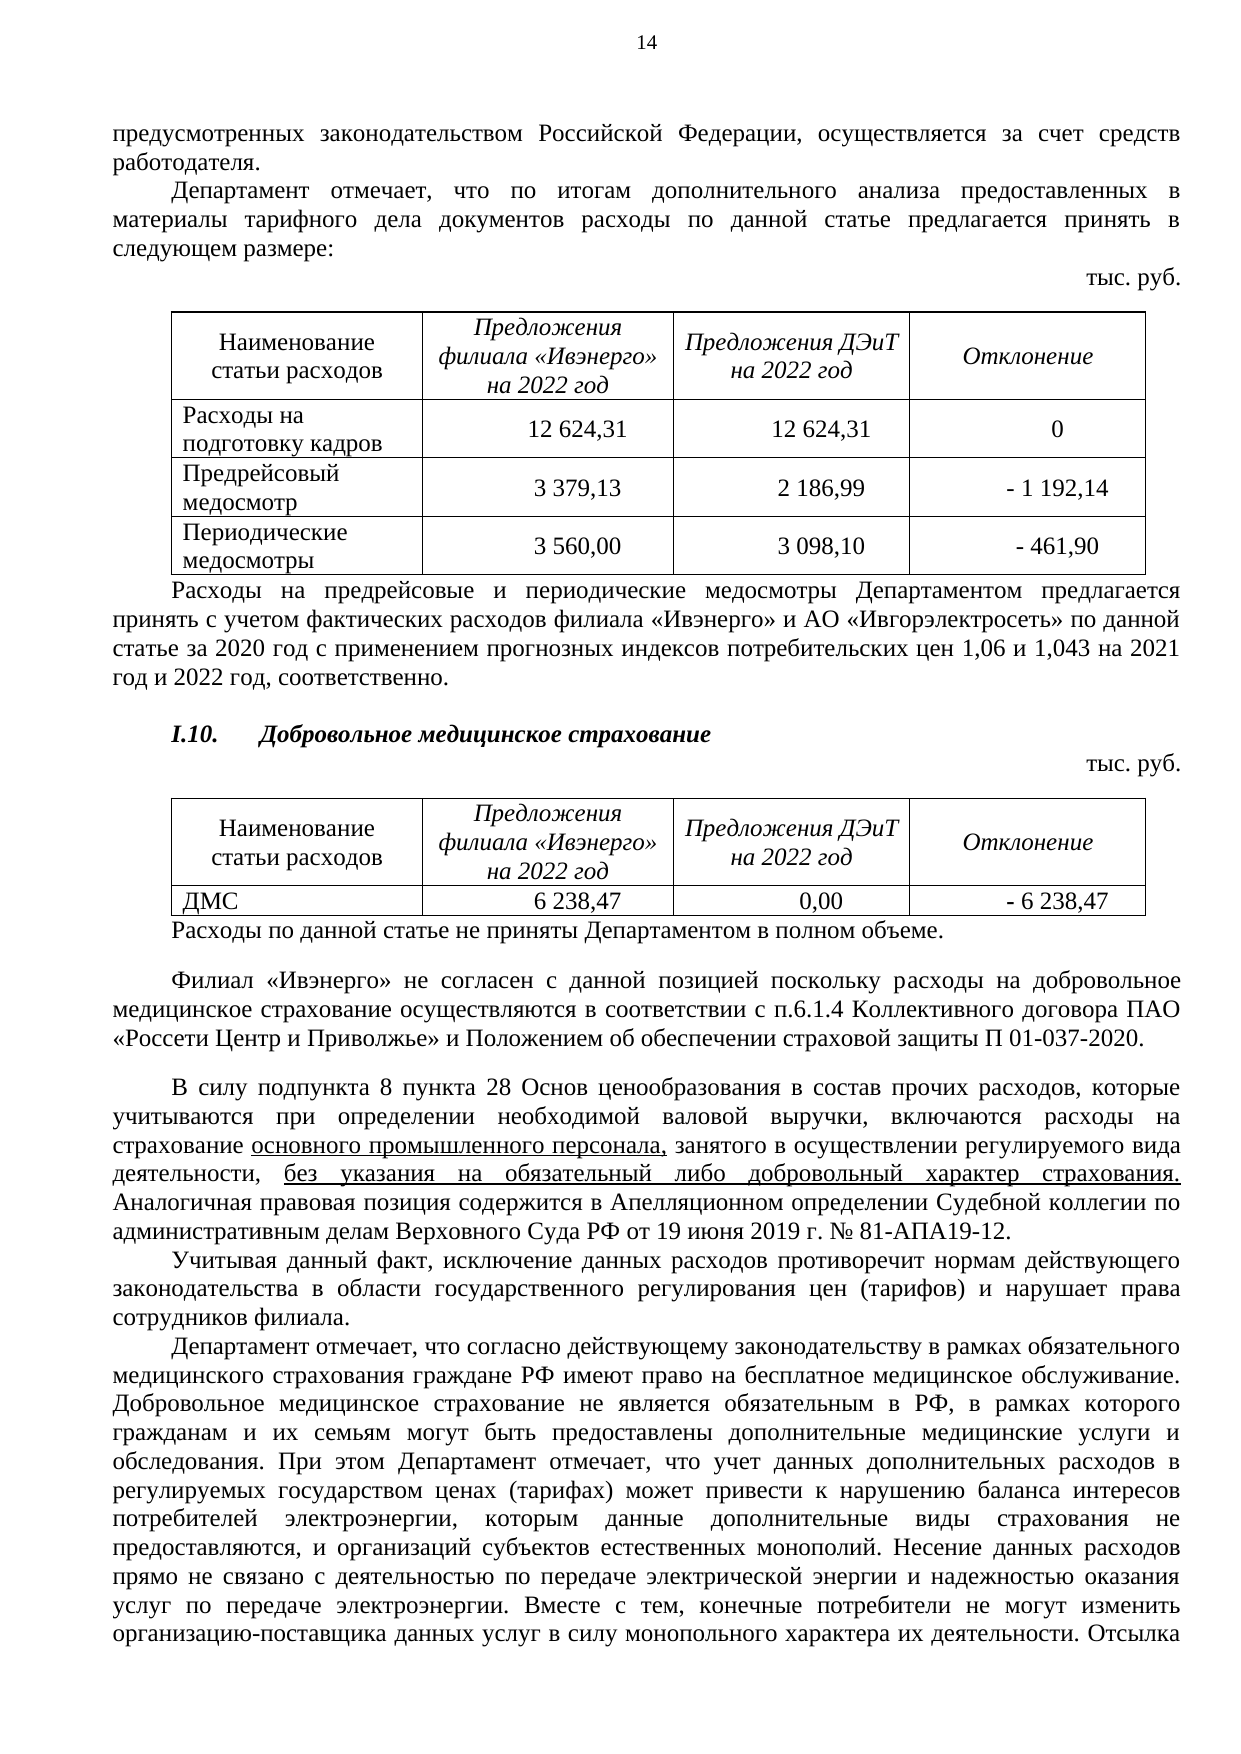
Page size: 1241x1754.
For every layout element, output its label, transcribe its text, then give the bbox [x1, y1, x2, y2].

text Департамент отмечает, что по итогам дополнительного анализа предоставленных в материалы тарифного дела документов расходы по данной статье предлагается принять в следующем размере: [112, 176, 1181, 262]
table_header Отклонение [910, 799, 1145, 885]
table_cell 3 098,10 [674, 517, 909, 574]
table_cell 0,00 [674, 886, 909, 914]
table_cell 3 560,00 [423, 517, 673, 574]
table_cell 12 624,31 [674, 400, 909, 457]
text тыс. руб. [112, 262, 1181, 291]
table_cell Периодические медосмотры [172, 517, 422, 574]
table_header Предложения филиала «Ивэнерго» на 2022 год [423, 313, 673, 399]
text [112, 1331, 1181, 1647]
table_header Наименование статьи расходов [172, 799, 422, 885]
table_cell ДМС [172, 886, 422, 914]
table_header Предложения ДЭиТ на 2022 год [674, 799, 909, 885]
table_cell Предрейсовый медосмотр [172, 458, 422, 516]
text Расходы на предрейсовые и периодические медосмотры Департаментом предлагается принять с учетом фактических расходов филиала «Ивэнерго» и АО «Ивгорэлектросеть» по данной статье за 2020 год с применением прогнозных индексов потребительских цен 1,06 и 1,043 на 2021 год и 2022 год, соответственно. [112, 575, 1181, 690]
table_cell 12 624,31 [423, 400, 673, 457]
text В силу подпункта 8 пункта 28 Основ ценообразования в состав прочих расходов, которые учитываются при определении необходимой валовой выручки, включаются расходы на страхование основного промышленного персонала, занятого в осуществлении регулируемого вида деятельности, без указания на обязательный либо добровольный характер страхования. Аналогичная правовая позиция содержится в Апелляционном определении Судебной коллегии по административным делам Верховного Суда РФ от 19 июня 2019 г. № 81-АПА19-12. [112, 1072, 1181, 1245]
table_cell Расходы на подготовку кадров [172, 400, 422, 457]
text Филиал «Ивэнерго» не согласен с данной позицией поскольку расходы на добровольное медицинское страхование осуществляются в соответствии с п.6.1.4 Коллективного договора ПАО «Россети Центр и Приволжье» и Положением об обеспечении страховой защиты П 01-037-2020. [112, 965, 1181, 1051]
text Расходы по данной статье не приняты Департаментом в полном объеме. [112, 916, 1181, 944]
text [112, 118, 1181, 176]
table_cell 2 186,99 [674, 458, 909, 516]
table_header Предложения ДЭиТ на 2022 год [674, 313, 909, 399]
table_cell - 461,90 [910, 517, 1145, 574]
text Учитывая данный факт, исключение данных расходов противоречит нормам действующего законодательства в области государственного регулирования цен (тарифов) и нарушает права сотрудников филиала. [112, 1245, 1181, 1331]
list Добровольное медицинское страхование [112, 719, 1181, 748]
table_cell 6 238,47 [423, 886, 673, 914]
table_header Наименование статьи расходов [172, 313, 422, 399]
text тыс. руб. [112, 748, 1181, 777]
table_cell - 6 238,47 [910, 886, 1145, 914]
table_header Отклонение [910, 313, 1145, 399]
table_cell 3 379,13 [423, 458, 673, 516]
table_cell 0 [910, 400, 1145, 457]
table_header Предложения филиала «Ивэнерго» на 2022 год [423, 799, 673, 885]
table_cell - 1 192,14 [910, 458, 1145, 516]
